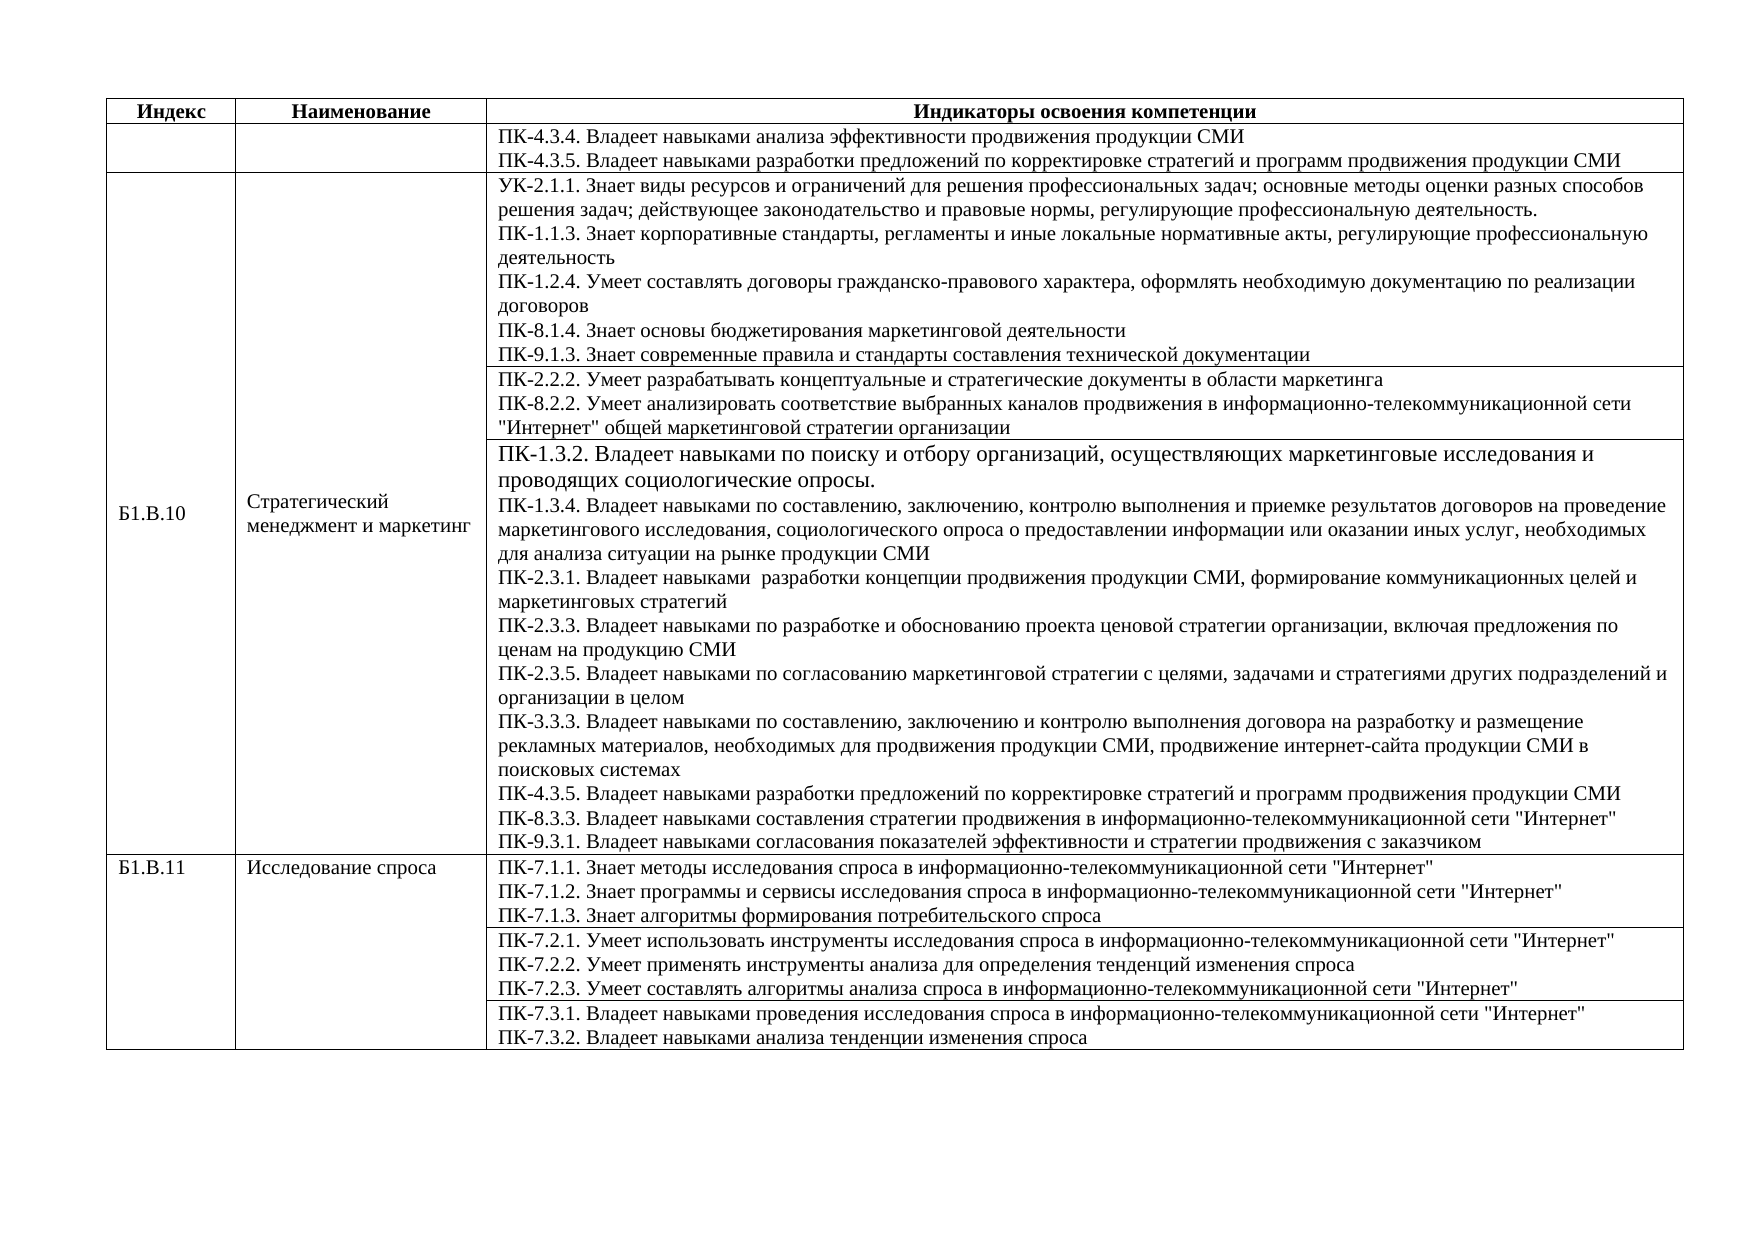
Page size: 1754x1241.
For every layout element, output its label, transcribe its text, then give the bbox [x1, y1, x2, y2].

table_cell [487, 1001, 1683, 1049]
table_cell ПК-7.2.1. Умеет использовать инструменты исследования спроса в информационно-телекоммуникационной сети "Интернет" ПК-7.2.2. Умеет применять инструменты анализа для определения тенденций изменения спроса ПК-7.2.3. Умеет составлять алгоритмы анализа спроса в информационно-телекоммуникационной сети "Интернет" [487, 928, 1683, 1000]
table_cell ПК-7.1.1. Знает методы исследования спроса в информационно-телекоммуникационной сети "Интернет" ПК-7.1.2. Знает программы и сервисы исследования спроса в информационно-телекоммуникационной сети "Интернет" ПК-7.1.3. Знает алгоритмы формирования потребительского спроса [487, 855, 1683, 927]
table_cell ПК-1.3.2. Владеет навыками по поиску и отбору организаций, осуществляющих маркетинговые исследования и проводящих социологические опросы. ПК-1.3.4. Владеет навыками по составлению, заключению, контролю выполнения и приемке результатов договоров на проведение маркетингового исследования, социологического опроса о предоставлении информации или оказании иных услуг, необходимых для анализа ситуации на рынке продукции СМИ ПК-2.3.1. Владеет навыками разработки концепции продвижения продукции СМИ, формирование коммуникационных целей и маркетинговых стратегий ПК-2.3.3. Владеет навыками по разработке и обоснованию проекта ценовой стратегии организации, включая предложения по ценам на продукцию СМИ ПК-2.3.5. Владеет навыками по согласованию маркетинговой стратегии с целями, задачами и стратегиями других подразделений и организации в целом ПК-3.3.3. Владеет навыками по составлению, заключению и контролю выполнения договора на разработку и размещение рекламных материалов, необходимых для продвижения продукции СМИ, продвижение интернет-сайта продукции СМИ в поисковых системах ПК-4.3.5. Владеет навыками разработки предложений по корректировке стратегий и программ продвижения продукции СМИ ПК-8.3.3. Владеет навыками составления стратегии продвижения в информационно-телекоммуникационной сети "Интернет" ПК-9.3.1. Владеет навыками согласования показателей эффективности и стратегии продвижения с заказчиком [487, 440, 1683, 853]
table_cell Б1.В.11 [107, 855, 235, 1049]
table_cell Стратегический менеджмент и маркетинг [236, 173, 486, 853]
table_cell Б1.В.10 [107, 173, 235, 853]
table_cell Исследование спроса [236, 855, 486, 1049]
table_header Наименование [236, 99, 486, 123]
table_header Индикаторы освоения компетенции [487, 99, 1683, 123]
table_cell ПК-2.2.2. Умеет разрабатывать концептуальные и стратегические документы в области маркетинга ПК-8.2.2. Умеет анализировать соответствие выбранных каналов продвижения в информационно-телекоммуникационной сети "Интернет" общей маркетинговой стратегии организации [487, 367, 1683, 439]
table_cell УК-2.1.1. Знает виды ресурсов и ограничений для решения профессиональных задач; основные методы оценки разных способов решения задач; действующее законодательство и правовые нормы, регулирующие профессиональную деятельность. ПК-1.1.3. Знает корпоративные стандарты, регламенты и иные локальные нормативные акты, регулирующие профессиональную деятельность ПК-1.2.4. Умеет составлять договоры гражданско-правового характера, оформлять необходимую документацию по реализации договоров ПК-8.1.4. Знает основы бюджетирования маркетинговой деятельности ПК-9.1.3. Знает современные правила и стандарты составления технической документации [487, 173, 1683, 366]
table_header Индекс [107, 99, 235, 123]
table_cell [487, 124, 1683, 172]
